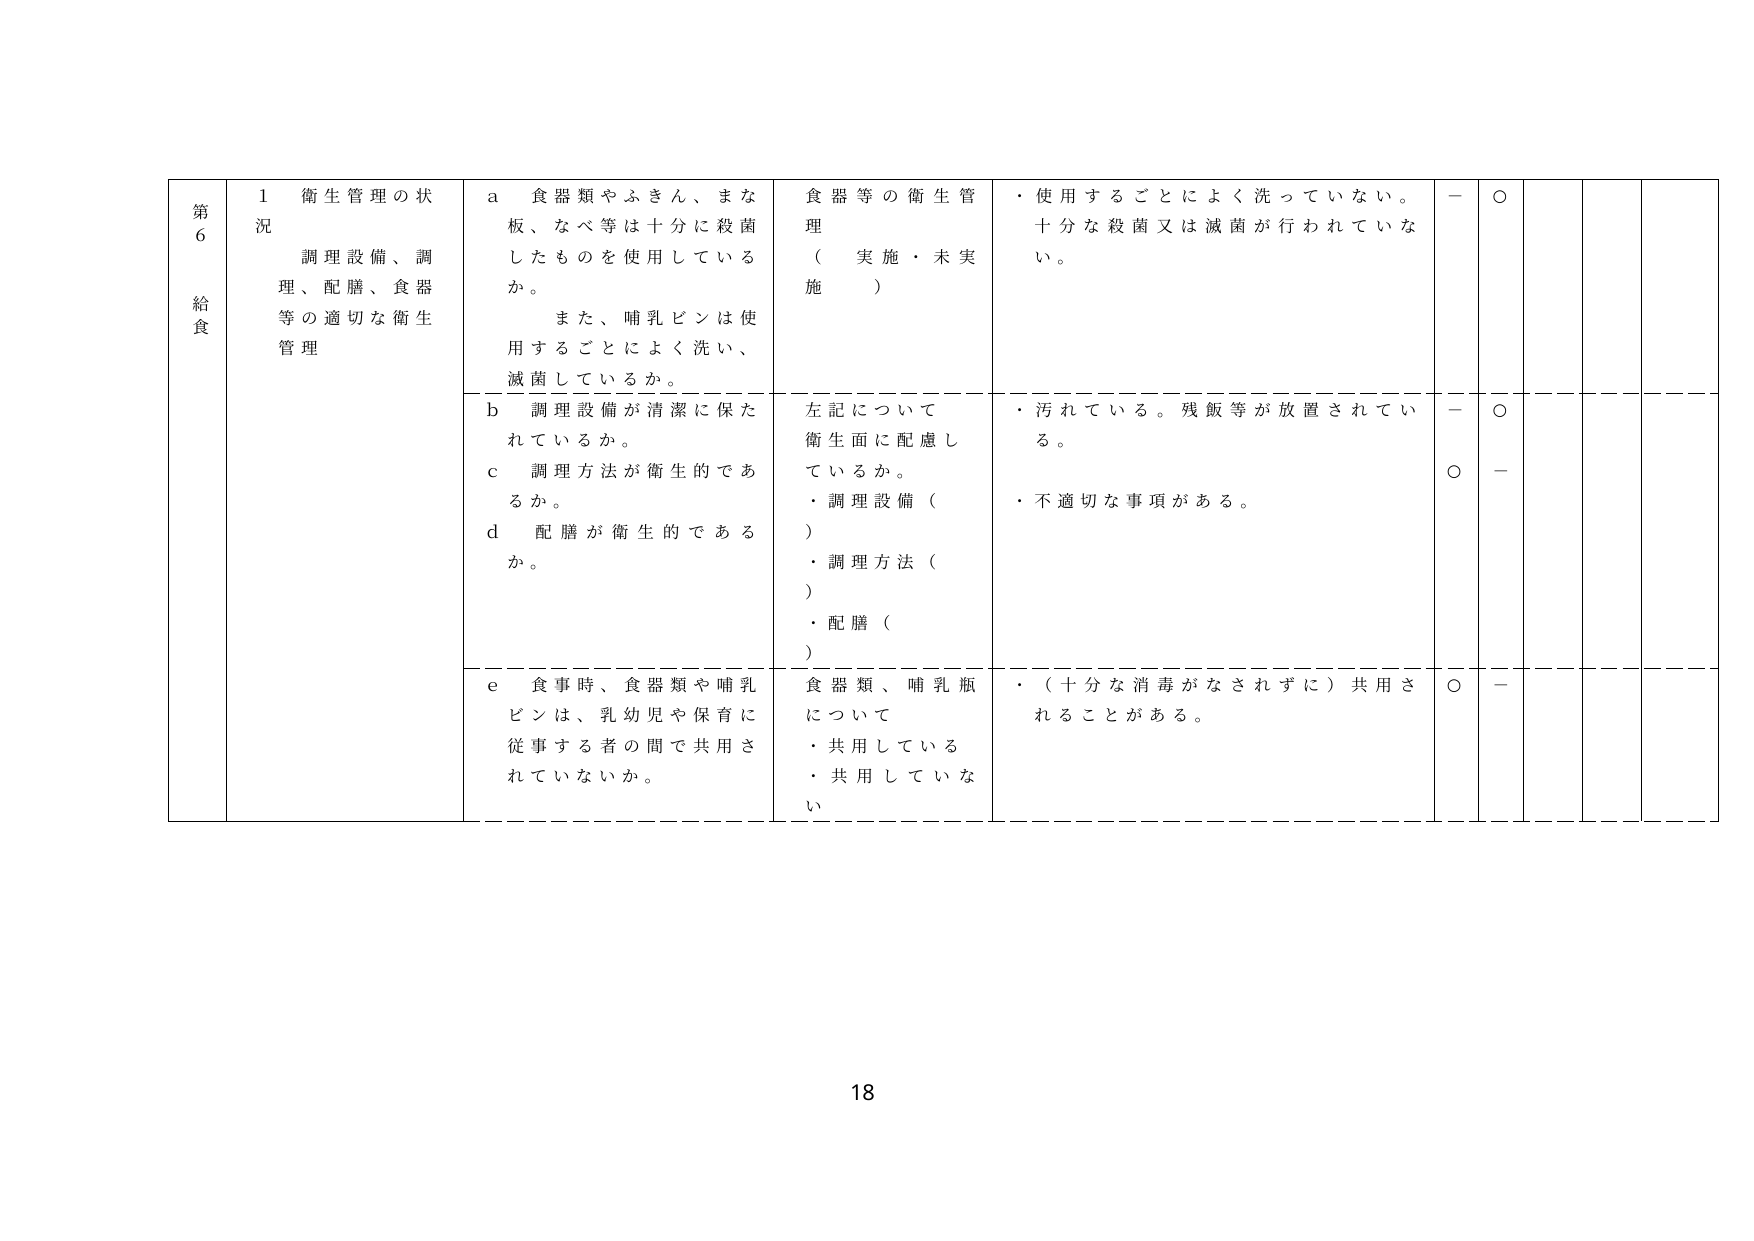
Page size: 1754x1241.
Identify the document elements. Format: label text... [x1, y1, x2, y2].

table_cell 左記について 衛生面に配慮しているか。 ・調理設備（ ） ・調理方法（ ） ・配膳（ ） [774, 393, 992, 668]
table_cell － [1479, 668, 1523, 821]
table_cell － [1435, 180, 1478, 393]
table_cell 食器等の衛生管理 （ 実施・未実施 ） [774, 180, 992, 393]
table_cell [1642, 180, 1718, 393]
table_cell 食器類、哺乳瓶について ・共用している ・共用していない [774, 668, 992, 821]
table_cell ・（十分な消毒がなされずに）共用されることがある。 [993, 668, 1434, 821]
table_cell ○ [1435, 668, 1478, 821]
table_cell ○ [1479, 180, 1523, 393]
table_cell [1642, 668, 1718, 821]
table_cell ・使用するごとによく洗っていない。十分な殺菌又は滅菌が行われていない。 [993, 180, 1434, 393]
table_cell ｂ 調理設備が清潔に保たれているか。 ｃ 調理方法が衛生的であるか。 ｄ 配膳が衛生的であるか。 [464, 393, 773, 668]
table_cell ・汚れている。残飯等が放置されている。 ・不適切な事項がある。 [993, 393, 1434, 668]
table_cell [1583, 393, 1641, 668]
table_cell １ 衛生管理の状況 調理設備、調理、配膳、食器等の適切な衛生管理 [227, 180, 463, 821]
table_cell － ○ [1435, 393, 1478, 668]
table_cell [1583, 668, 1641, 821]
table_cell ○ － [1479, 393, 1523, 668]
table_cell 第６ 給食 [169, 180, 226, 821]
table_cell ａ 食器類やふきん、まな板、なべ等は十分に殺菌したものを使用しているか。 また、哺乳ビンは使用するごとによく洗い、滅菌しているか。 [464, 180, 773, 393]
table_cell ｅ 食事時、食器類や哺乳ビンは、乳幼児や保育に従事する者の間で共用されていないか。 [464, 668, 773, 821]
table_cell [1524, 180, 1582, 393]
table_cell [1524, 393, 1582, 668]
table_cell [1524, 668, 1582, 821]
table_cell [1642, 393, 1718, 668]
table_cell [1583, 180, 1641, 393]
